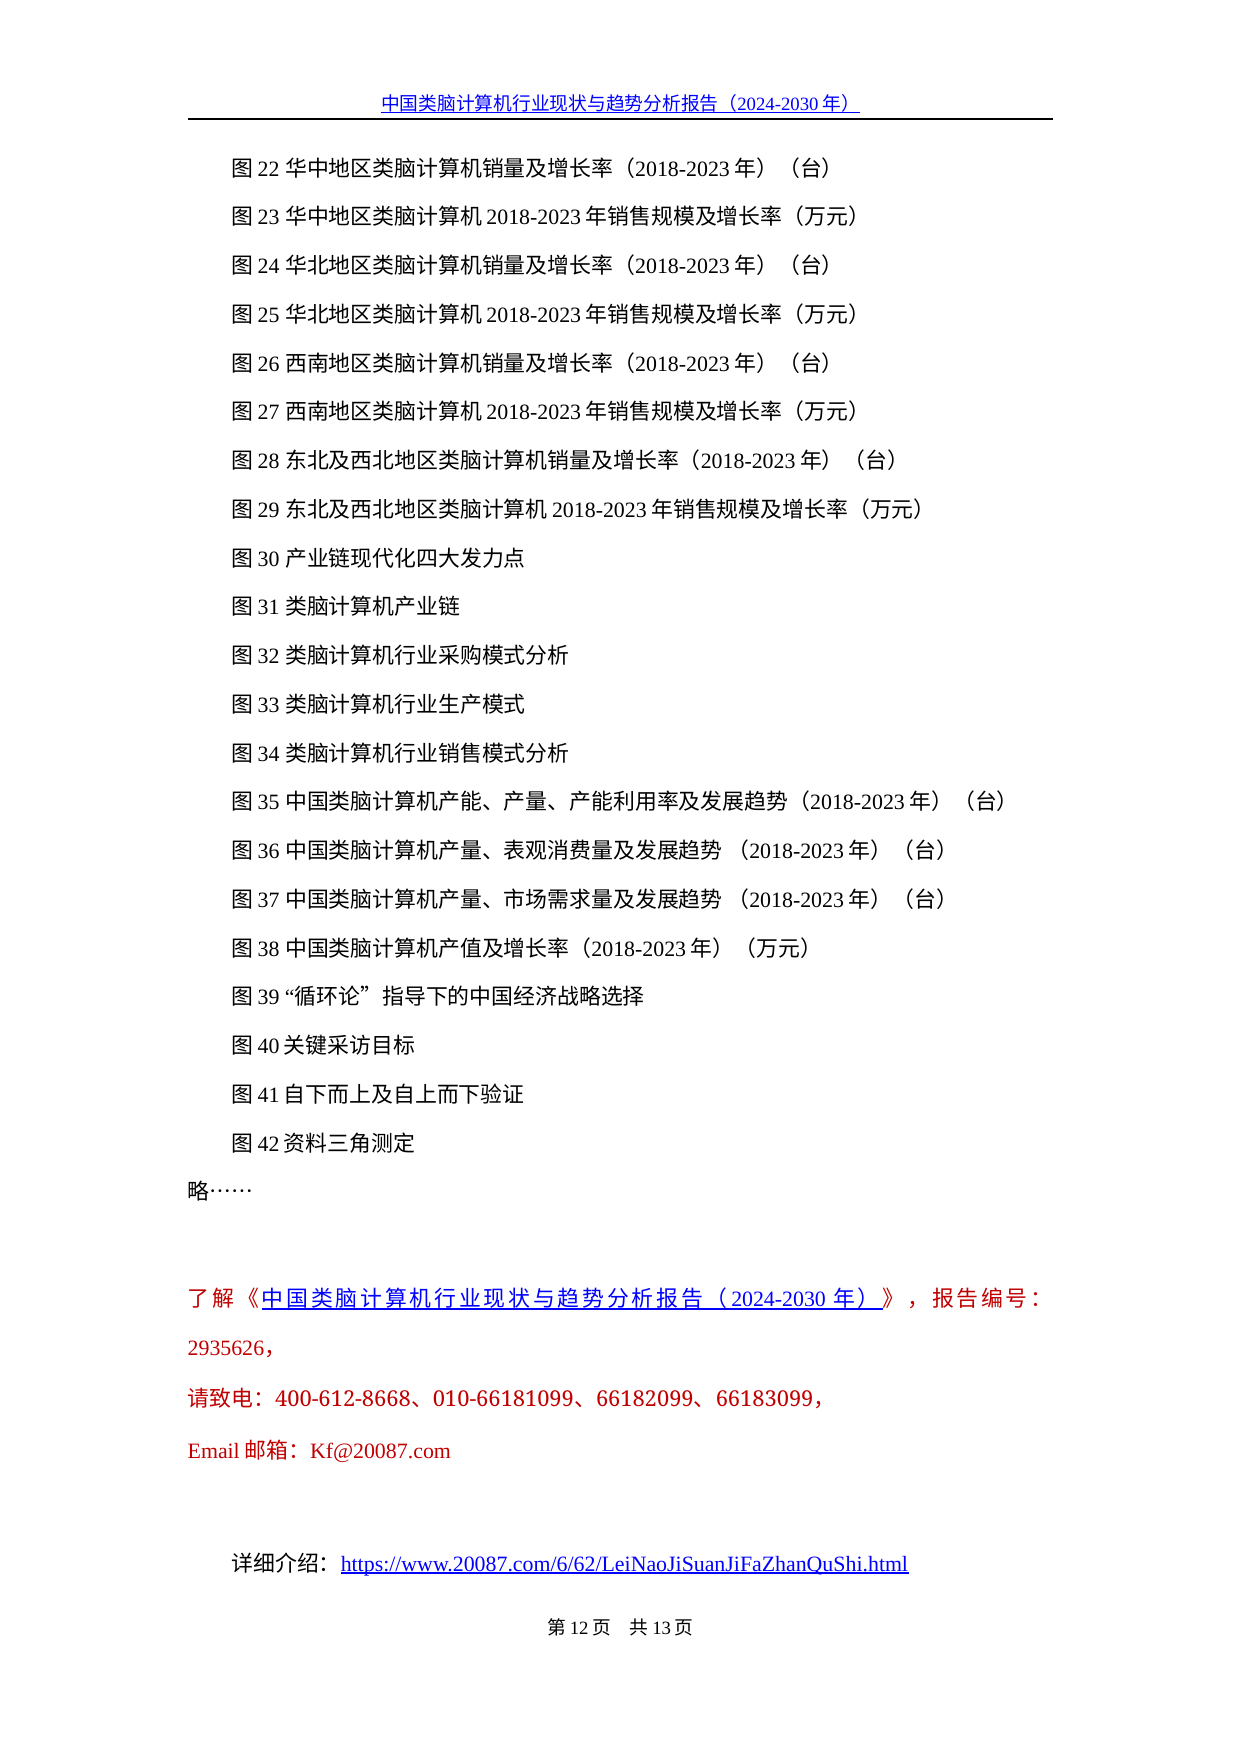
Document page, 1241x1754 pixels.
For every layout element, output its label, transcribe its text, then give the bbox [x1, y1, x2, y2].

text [187, 150, 1053, 1206]
text 了解《中国类脑计算机行业现状与趋势分析报告（2024-2030年）》，报告编号：2935626， [187, 1280, 1053, 1362]
text Email邮箱：Kf@20087.com [187, 1432, 1053, 1465]
text 详细介绍：https://www.20087.com/6/62/LeiNaoJiSuanJiFaZhanQuShi.html [187, 1545, 1053, 1578]
text 请致电：400-612-8668、010-66181099、66182099、66183099， [187, 1381, 1053, 1413]
